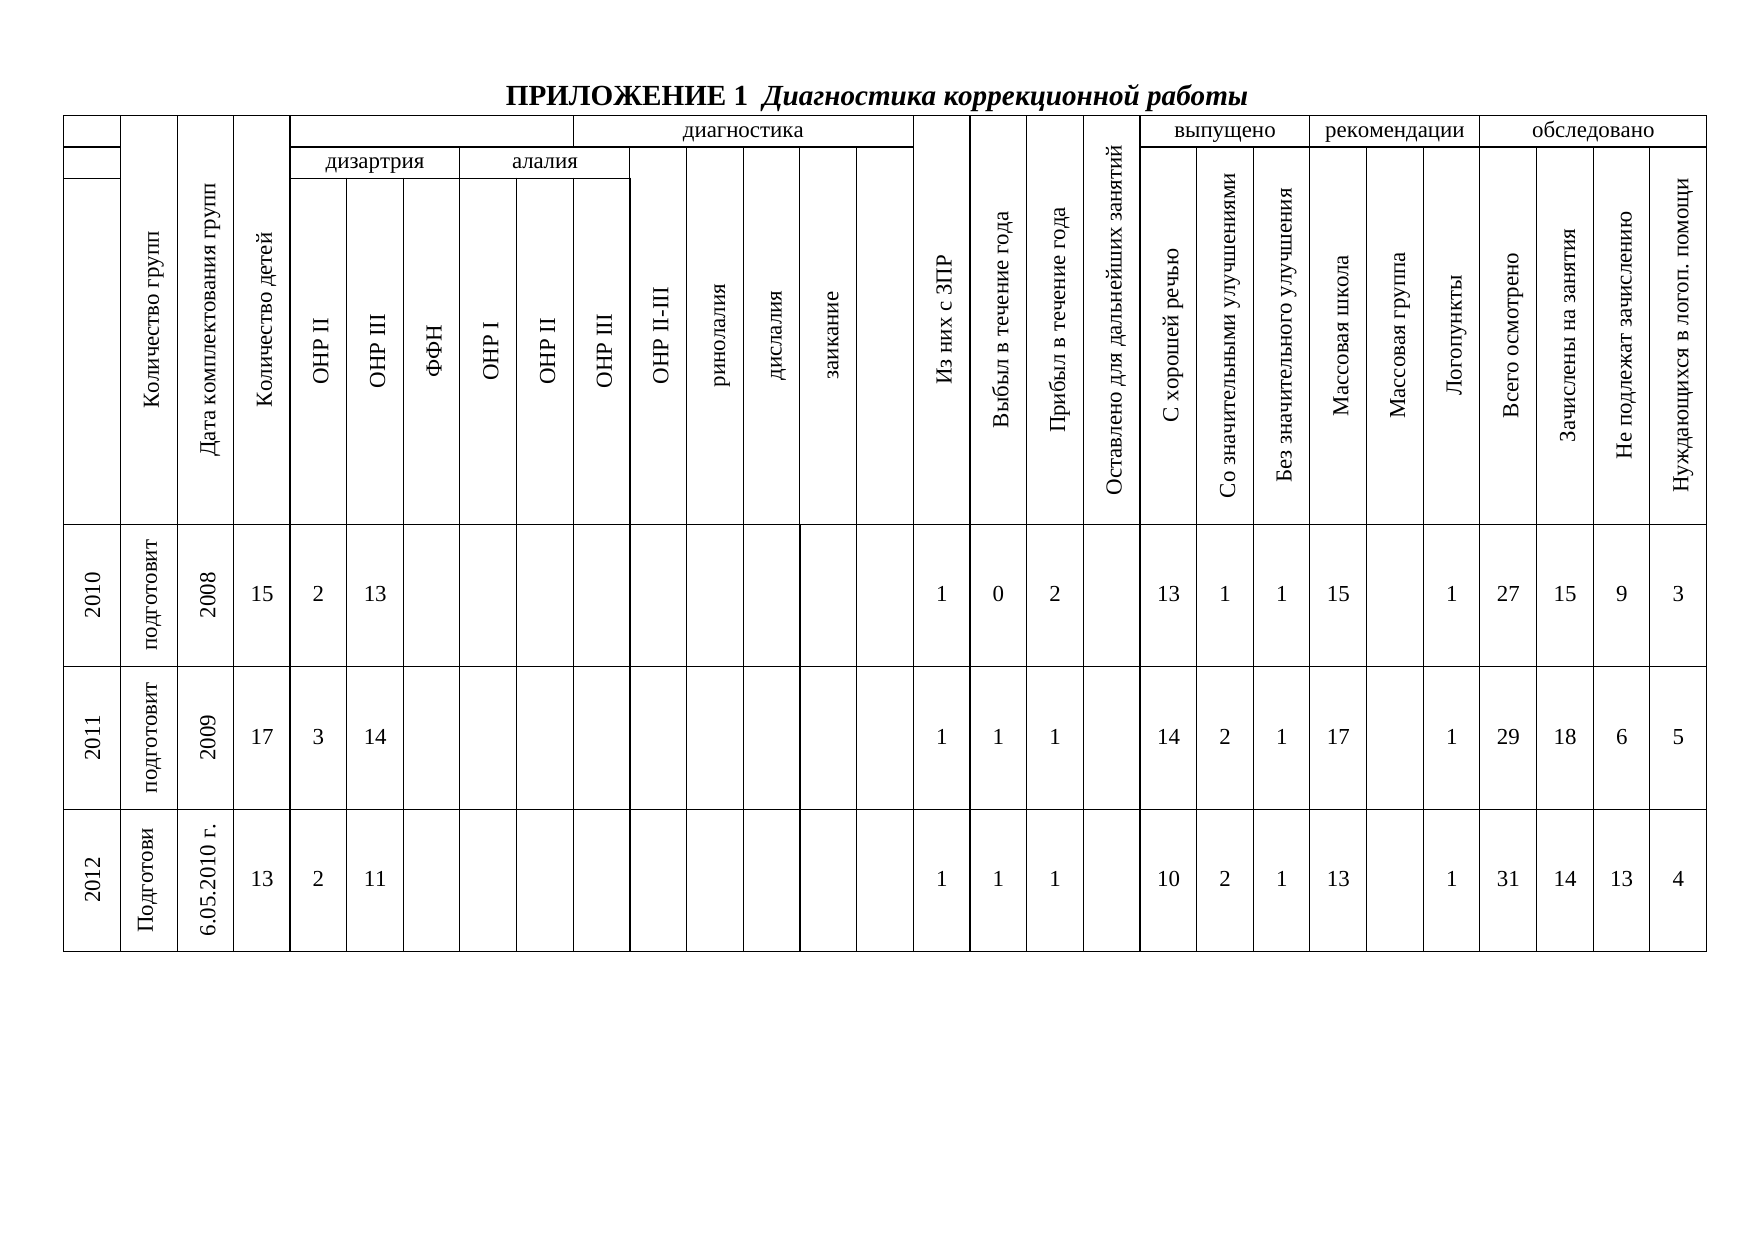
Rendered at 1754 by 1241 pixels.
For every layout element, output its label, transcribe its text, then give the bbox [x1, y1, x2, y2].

table_header Из них с ЗПР [914, 116, 969, 524]
table_header рекомендации [1310, 116, 1479, 146]
table_cell Подготови тельная [121, 810, 177, 951]
table_header Дата комплектования групп [178, 116, 233, 524]
table_cell 27 [1480, 525, 1536, 666]
table_cell 1 [1424, 810, 1479, 951]
table_cell [460, 667, 516, 808]
table_cell Логопункты [1424, 148, 1479, 524]
table_cell 2008 [178, 525, 233, 666]
table_cell 14 [1141, 667, 1196, 808]
table_cell [64, 179, 120, 524]
table_cell ОНР II [517, 179, 573, 524]
table_cell 2009 [178, 667, 233, 808]
table_cell [1084, 525, 1139, 666]
table_cell [574, 667, 629, 808]
table_cell 31 [1480, 810, 1536, 951]
table_header [64, 116, 120, 146]
table_cell [574, 810, 629, 951]
table_cell [631, 525, 686, 666]
table_cell 3 [291, 667, 346, 808]
table_cell Зачислены на занятия [1537, 148, 1593, 524]
table_cell 13 [1141, 525, 1196, 666]
table_header Прибыл в течение года [1027, 116, 1083, 524]
table_cell ОНР I [460, 179, 516, 524]
table_cell 1 [1254, 525, 1309, 666]
table_cell Нуждающихся в логоп. помощи [1650, 148, 1706, 524]
table_cell ФФН [404, 179, 459, 524]
table_cell [857, 525, 913, 666]
table_header [291, 116, 573, 146]
table_cell [1084, 810, 1139, 951]
table_cell [857, 148, 913, 524]
table_cell 2 [291, 810, 346, 951]
table_cell 2 [1197, 810, 1253, 951]
table_cell 6.05.2010 г. [178, 810, 233, 951]
table_cell 1 [1424, 667, 1479, 808]
table_cell [460, 525, 516, 666]
table_cell [1367, 525, 1423, 666]
table_cell 3 [1650, 525, 1706, 666]
table_cell ОНР III [574, 179, 629, 524]
table_cell 2 [291, 525, 346, 666]
table_header Выбыл в течение года [971, 116, 1026, 524]
table_cell 29 [1480, 667, 1536, 808]
table_cell [801, 810, 856, 951]
table_cell 1 [1027, 810, 1083, 951]
table_cell ринолалия [687, 148, 743, 524]
table_header выпущено [1141, 116, 1309, 146]
table_cell ОНР II [291, 179, 346, 524]
table_cell Массовая школа [1310, 148, 1366, 524]
table_cell подготовительная [121, 525, 177, 666]
table_cell [1367, 667, 1423, 808]
table_cell ОНР II-III [630, 148, 686, 524]
table_cell [631, 810, 686, 951]
table_header обследовано [1480, 116, 1706, 146]
table_cell 1 [1424, 525, 1479, 666]
table_cell 1 [914, 525, 969, 666]
table_cell Со значительными улучшениями [1197, 148, 1253, 524]
table_header Оставлено для дальнейших занятий [1084, 116, 1139, 524]
table_cell 17 [234, 667, 289, 808]
table_cell [801, 667, 856, 808]
table_cell 15 [234, 525, 289, 666]
table_cell 2011 [64, 667, 120, 808]
table_cell 1 [1254, 667, 1309, 808]
table_cell 18 [1537, 667, 1593, 808]
table_cell 1 [914, 667, 969, 808]
table_cell [1367, 810, 1423, 951]
table_cell 1 [971, 667, 1026, 808]
table_cell 15 [1537, 525, 1593, 666]
table_cell [64, 148, 120, 178]
table_cell [687, 667, 743, 808]
table_cell [460, 810, 516, 951]
table_cell Не подлежат зачислению [1594, 148, 1649, 524]
table_cell 5 [1650, 667, 1706, 808]
table_cell С хорошей речью [1141, 148, 1196, 524]
table_cell алалия [460, 148, 629, 178]
table_cell 15 [1310, 525, 1366, 666]
table_cell [744, 525, 799, 666]
table_cell 1 [1027, 667, 1083, 808]
table_cell [687, 525, 743, 666]
table_cell 10 [1141, 810, 1196, 951]
table_cell 13 [234, 810, 289, 951]
table_cell ОНР III [347, 179, 403, 524]
text ПРИЛОЖЕНИЕ 1 Диагностика коррекционной работы [75, 78, 1679, 112]
table_cell 1 [1254, 810, 1309, 951]
table_cell Массовая группа [1367, 148, 1423, 524]
table_cell [857, 810, 913, 951]
table_cell 14 [347, 667, 403, 808]
table_cell [687, 810, 743, 951]
table_cell 1 [914, 810, 969, 951]
table_cell 1 [1197, 525, 1253, 666]
table_cell 4 [1650, 810, 1706, 951]
table_cell [517, 667, 573, 808]
table_header Количество детей [234, 116, 289, 524]
table_header диагностика [574, 116, 913, 146]
table_cell 2012 [64, 810, 120, 951]
table_cell [744, 810, 799, 951]
table_cell 11 [347, 810, 403, 951]
table_cell [801, 525, 856, 666]
table_cell 1 [971, 810, 1026, 951]
table_cell 2 [1197, 667, 1253, 808]
table_cell 6 [1594, 667, 1649, 808]
table_cell дислалия [744, 148, 799, 524]
table_cell [744, 667, 799, 808]
table_cell [857, 667, 913, 808]
table_cell 9 [1594, 525, 1649, 666]
table_cell подготовительная [121, 667, 177, 808]
table_cell 2 [1027, 525, 1083, 666]
table_cell [1084, 667, 1139, 808]
table_header Количество групп [121, 116, 177, 524]
table_cell 2010 [64, 525, 120, 666]
table_cell Всего осмотрено [1480, 148, 1536, 524]
table_cell 14 [1537, 810, 1593, 951]
table_cell [404, 810, 459, 951]
table_cell Без значительного улучшения [1254, 148, 1309, 524]
table_cell [517, 525, 573, 666]
table_cell 13 [1310, 810, 1366, 951]
table_cell [517, 810, 573, 951]
table_cell 13 [347, 525, 403, 666]
table_cell 13 [1594, 810, 1649, 951]
table_cell [404, 667, 459, 808]
table_cell [574, 525, 629, 666]
table_cell 0 [971, 525, 1026, 666]
table_cell [631, 667, 686, 808]
table_cell 17 [1310, 667, 1366, 808]
table_cell [404, 525, 459, 666]
table_cell дизартрия [291, 148, 459, 178]
table_cell заикание [800, 148, 856, 524]
